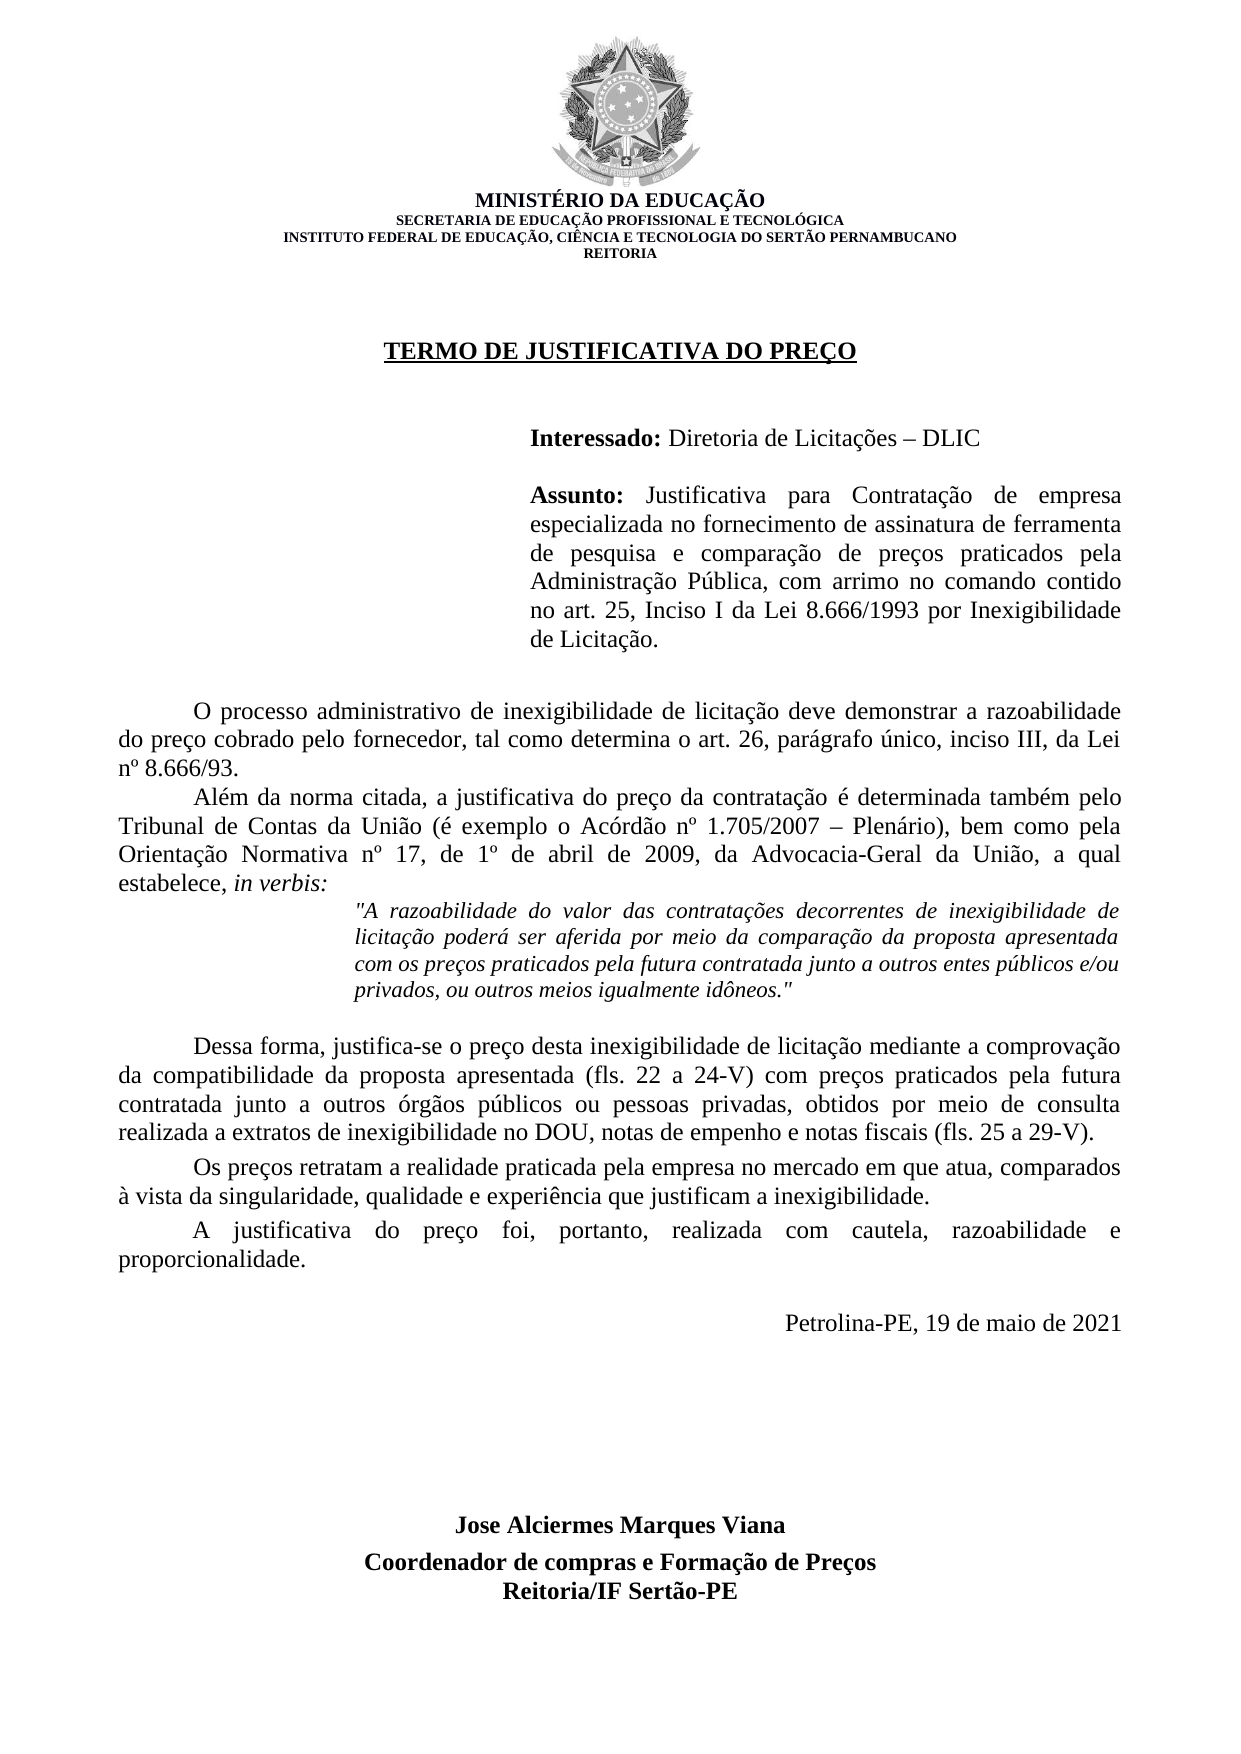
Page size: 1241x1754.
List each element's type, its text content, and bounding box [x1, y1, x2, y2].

text Coordenador de compras e Formação de Preços [118, 1547, 1122, 1576]
text Os preços retratam a realidade praticada pela empresa no mercado em que atua, comparados à vista da singularidade, qualidade e experiência que justificam a inexigibilidade. [118, 1152, 1122, 1210]
text "A razoabilidade do valor das contratações decorrentes de inexigibilidade de licitação poderá ser aferida por meio da comparação da proposta apresentada com os preços praticados pela futura contratada junto a outros entes públicos e/ou privados, ou outros meios igualmente idôneos." [354, 897, 1122, 1002]
text Dessa forma, justifica-se o preço desta inexigibilidade de licitação mediante a comprovação da compatibilidade da proposta apresentada (fls. 22 a 24-V) com preços praticados pela futura contratada junto a outros órgãos públicos ou pessoas privadas, obtidos por meio de consulta realizada a extratos de inexigibilidade no DOU, notas de empenho e notas fiscais (fls. 25 a 29-V). [118, 1031, 1122, 1146]
text Petrolina-PE, 19 de maio de 2021 [118, 1308, 1122, 1337]
subtitle Jose Alciermes Marques Viana [118, 1510, 1122, 1539]
text A justificativa do preço foi, portanto, realizada com cautela, razoabilidade e proporcionalidade. [118, 1216, 1122, 1273]
text Assunto: Justificativa para Contratação de empresa especializada no fornecimento de assinatura de ferramenta de pesquisa e comparação de preços praticados pela Administração Pública, com arrimo no comando contido no art. 25, Inciso I da Lei 8.666/1993 por Inexigibilidade de Licitação. [530, 480, 1122, 653]
text O processo administrativo de inexigibilidade de licitação deve demonstrar a razoabilidade do preço cobrado pelo fornecedor, tal como determina o art. 26, parágrafo único, inciso III, da Lei nº 8.666/93. [118, 696, 1122, 782]
text Interessado: Diretoria de Licitações – DLIC [530, 423, 1122, 451]
text Além da norma citada, a justificativa do preço da contratação é determinada também pelo Tribunal de Contas da União (é exemplo o Acórdão nº 1.705/2007 – Plenário), bem como pela Orientação Normativa nº 17, de 1º de abril de 2009, da Advocacia-Geral da União, a qual estabelece, in verbis: [118, 782, 1122, 897]
picture [537, 36, 701, 187]
text Reitoria/IF Sertão-PE [118, 1576, 1122, 1605]
text TERMO DE JUSTIFICATIVA DO PREÇO [118, 336, 1122, 365]
